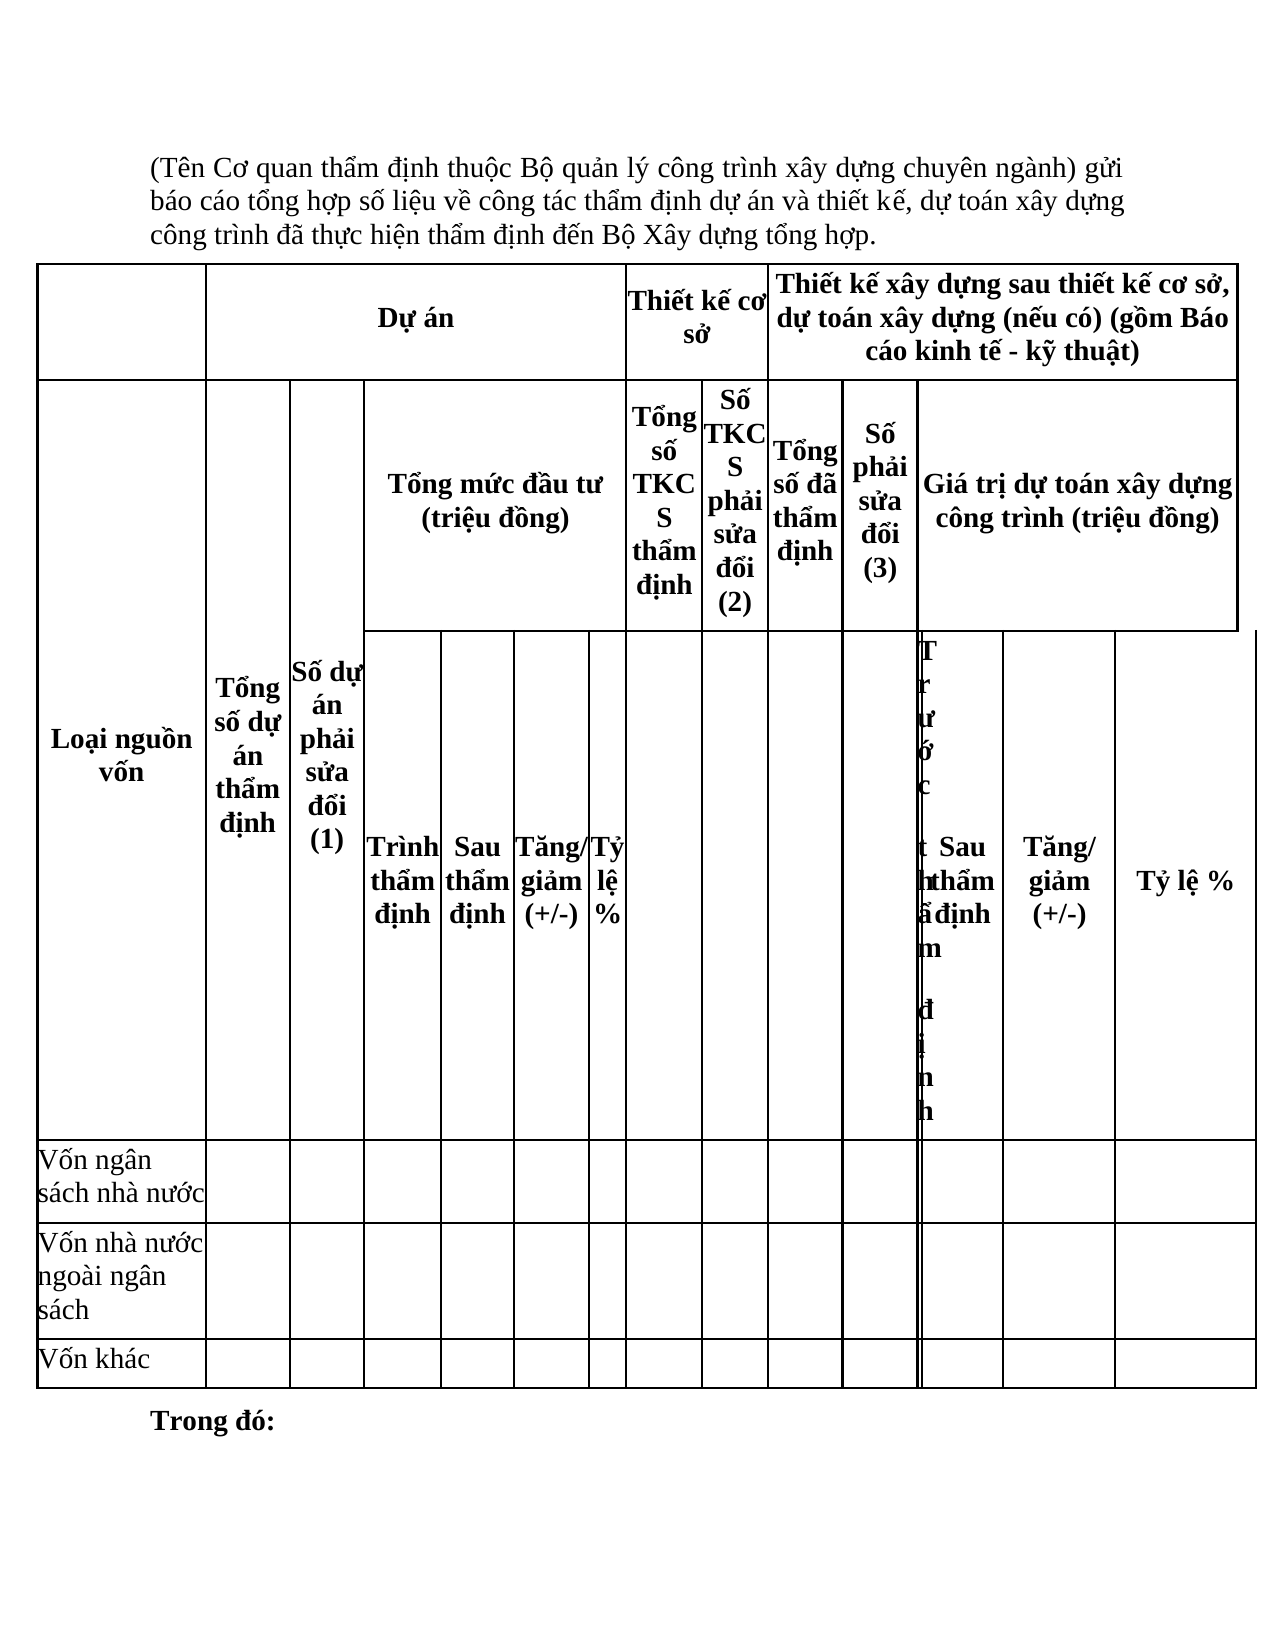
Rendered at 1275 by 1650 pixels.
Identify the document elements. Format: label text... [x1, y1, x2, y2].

table_cell [291, 1224, 363, 1338]
table_cell [844, 1141, 916, 1222]
text Trong đó: [150, 1403, 1125, 1436]
table_cell [590, 1141, 625, 1222]
table_cell [590, 1224, 625, 1338]
table_cell [515, 1141, 588, 1222]
table_header Thiết kế cơ sở [627, 265, 767, 379]
table_cell [923, 1340, 1002, 1387]
table_header [39, 265, 205, 379]
table_cell Tổng số đã thẩm định [769, 381, 841, 630]
table_cell [769, 1141, 841, 1222]
table_cell Tăng/ giảm (+/-) [1004, 632, 1114, 1139]
table_cell [515, 1224, 588, 1338]
table_header Dự án [207, 265, 625, 379]
text (Tên Cơ quan thẩm định thuộc Bộ quản lý công trình xây dựng chuyên ngành) gửi báo cáo tổng hợp số liệu về công tác thẩm định dự án và thiết kế, dự toán xây dựng công trình đã thực hiện thẩm định đến Bộ Xây dựng tổng hợp. [150, 150, 1125, 251]
table_cell Sau thẩm định [923, 632, 1002, 1139]
table_cell [923, 1141, 1002, 1222]
table_cell Loại nguồn vốn [39, 381, 205, 1139]
table_cell Tổng mức đầu tư (triệu đồng) [365, 381, 625, 630]
table_cell [769, 1224, 841, 1338]
table_cell [365, 1340, 440, 1387]
table_cell [1004, 1141, 1114, 1222]
table_cell Giá trị dự toán xây dựng công trình (triệu đồng) [919, 381, 1236, 630]
table_cell [627, 1340, 701, 1387]
table_cell Tổng số dự án thẩm định [207, 381, 289, 1139]
table_cell [590, 1340, 625, 1387]
table_cell [442, 1141, 513, 1222]
table_cell [769, 632, 841, 1139]
table_cell [627, 1141, 701, 1222]
table_cell [291, 1340, 363, 1387]
table_cell [923, 1224, 1002, 1338]
table_cell [291, 1141, 363, 1222]
table_cell [844, 1340, 916, 1387]
table_cell Tăng/ giảm (+/-) [515, 632, 588, 1139]
table_cell [365, 1141, 440, 1222]
table_cell Số dự án phải sửa đổi (1) [291, 381, 363, 1139]
table_cell Tỷ lệ % [590, 632, 625, 1139]
table_cell [442, 1224, 513, 1338]
table_cell Trình thẩm định [365, 632, 440, 1139]
table_cell Tỷ lệ % [1116, 630, 1255, 1139]
table_cell [515, 1340, 588, 1387]
table_cell [442, 1340, 513, 1387]
table_cell [1004, 1224, 1114, 1338]
table_cell [365, 1224, 440, 1338]
table_cell Số TKCS phải sửa đổi (2) [703, 381, 767, 630]
table_cell Vốn nhà nước ngoài ngân sách [39, 1224, 205, 1338]
table_cell [207, 1224, 289, 1338]
table_cell [703, 632, 767, 1139]
table_cell [703, 1224, 767, 1338]
table_cell [703, 1141, 767, 1222]
table_cell [844, 632, 916, 1139]
table_cell [207, 1340, 289, 1387]
table_cell [769, 1340, 841, 1387]
table_cell Vốn ngân sách nhà nước [39, 1141, 205, 1222]
table_cell [627, 632, 701, 1139]
table_cell [1116, 1340, 1255, 1387]
table_cell [627, 1224, 701, 1338]
table_cell Số phải sửa đổi (3) [844, 381, 916, 630]
table_cell [703, 1340, 767, 1387]
table_cell [1116, 1224, 1255, 1338]
table_cell Vốn khác [39, 1340, 205, 1387]
table_cell [1004, 1340, 1114, 1387]
table_cell [844, 1224, 916, 1338]
table_header Thiết kế xây dựng sau thiết kế cơ sở, dự toán xây dựng (nếu có) (gồm Báo cáo kinh tế - kỹ thuật) [769, 265, 1236, 379]
table_cell Sau thẩm định [442, 632, 513, 1139]
table_cell [1116, 1141, 1255, 1222]
table_cell [207, 1141, 289, 1222]
table_cell Tổng số TKCS thẩm định [627, 381, 701, 630]
